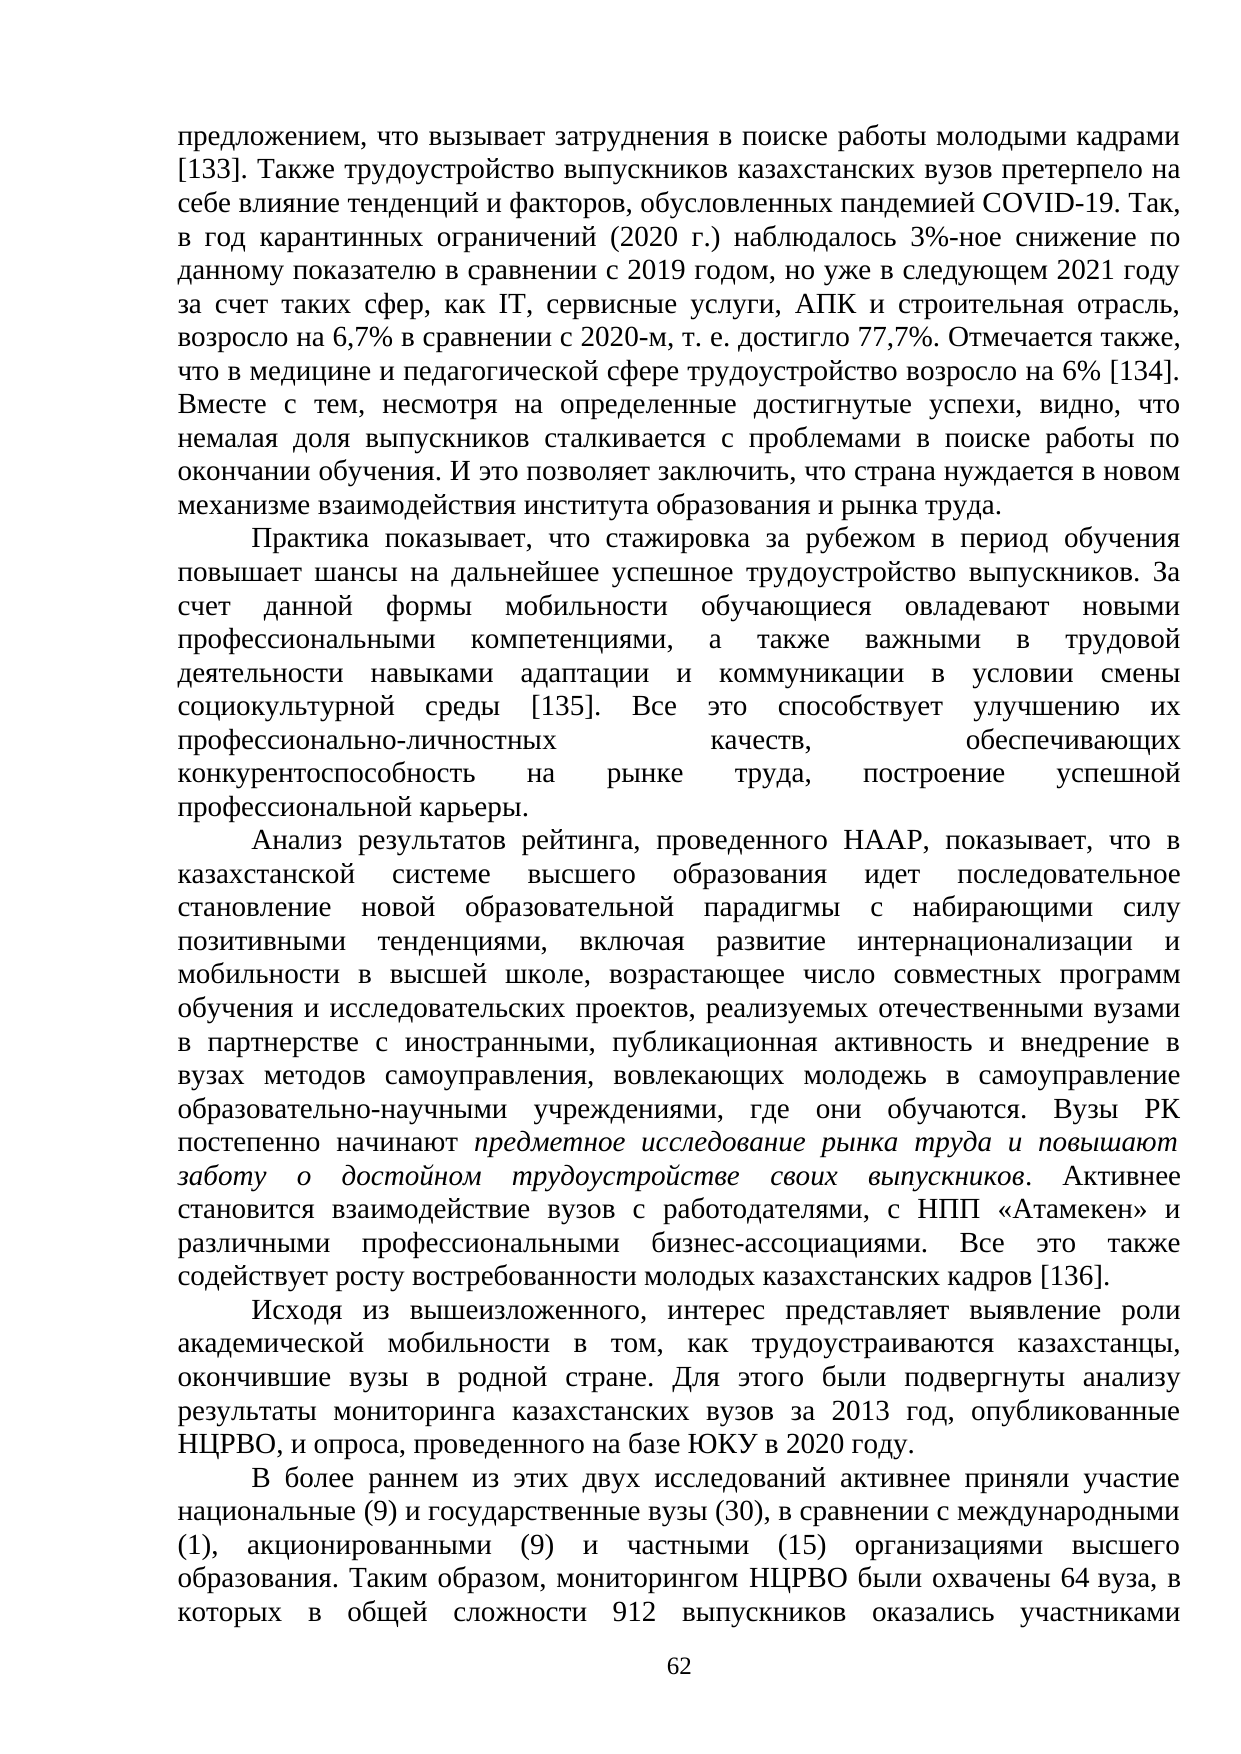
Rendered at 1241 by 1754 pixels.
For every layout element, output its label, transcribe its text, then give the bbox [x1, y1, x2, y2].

text Анализ результатов рейтинга, проведенного НААР, показывает, что в казахстанской системе высшего образования идет последовательное становление новой образовательной парадигмы с набирающими силу позитивными тенденциями, включая развитие интернационализации и мобильности в высшей школе, возрастающее число совместных программ обучения и исследовательских проектов, реализуемых отечественными вузами в партнерстве с иностранными, публикационная активность и внедрение в вузах методов самоуправления, вовлекающих молодежь в самоуправление образовательно-научными учреждениями, где они обучаются. Вузы РК постепенно начинают предметное исследование рынка труда и повышают заботу о достойном трудоустройстве своих выпускников. Активнее становится взаимодействие вузов с работодателями, с НПП «Атамекен» и различными профессиональными бизнес-ассоциациями. Все это также содействует росту востребованности молодых казахстанских кадров [136]. [177, 822, 1181, 1292]
text Практика показывает, что стажировка за рубежом в период обучения повышает шансы на дальнейшее успешное трудоустройство выпускников. За счет данной формы мобильности обучающиеся овладевают новыми профессиональными компетенциями, а также важными в трудовой деятельности навыками адаптации и коммуникации в условии смены социокультурной среды [135]. Все это способствует улучшению их профессионально-личностных качеств, обеспечивающих конкурентоспособность на рынке труда, построение успешной профессиональной карьеры. [177, 521, 1181, 822]
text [177, 118, 1181, 521]
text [177, 1460, 1181, 1627]
text Исходя из вышеизложенного, интерес представляет выявление роли академической мобильности в том, как трудоустраиваются казахстанцы, окончившие вузы в родной стране. Для этого были подвергнуты анализу результаты мониторинга казахстанских вузов за 2013 год, опубликованные НЦРВО, и опроса, проведенного на базе ЮКУ в 2020 году. [177, 1292, 1181, 1460]
